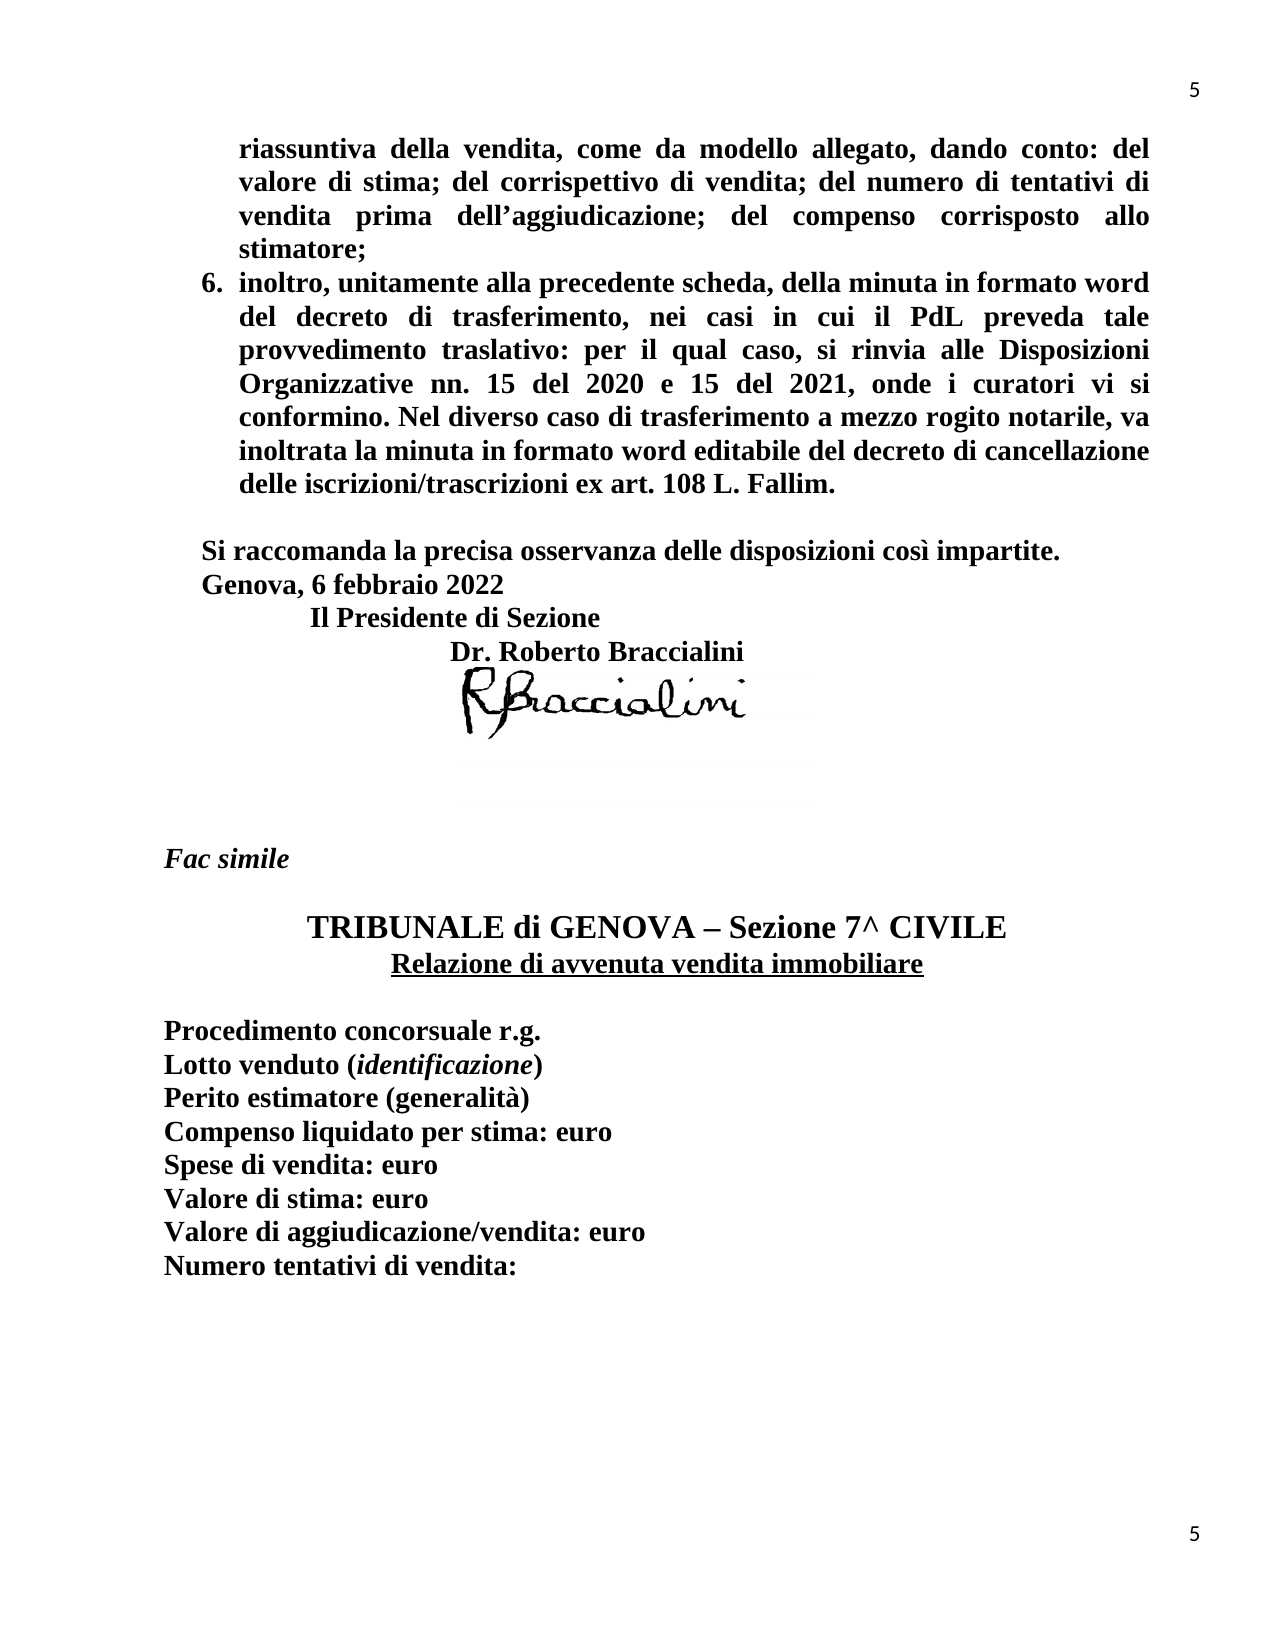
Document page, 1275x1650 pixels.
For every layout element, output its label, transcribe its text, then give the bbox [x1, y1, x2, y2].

text Procedimento concorsuale r.g. [75, 1013, 1151, 1047]
text Fac simile [75, 841, 1151, 874]
text Dr. Roberto Braccialini [361, 634, 1151, 668]
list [201, 131, 1151, 265]
text Spese di vendita: euro [75, 1147, 1151, 1181]
text Compenso liquidato per stima: euro [75, 1114, 1151, 1147]
text TRIBUNALE di GENOVA – Sezione 7^ CIVILE [75, 908, 1151, 946]
picture [450, 667, 816, 808]
text Si raccomanda la precisa osservanza delle disposizioni così impartite. [126, 533, 1151, 567]
text Il Presidente di Sezione [75, 601, 1151, 634]
text Perito estimatore (generalità) [75, 1080, 1151, 1114]
text Valore di aggiudicazione/vendita: euro [75, 1214, 1151, 1248]
list inoltro, unitamente alla precedente scheda, della minuta in formato word del decreto di trasferimento, nei casi in cui il PdL preveda tale provvedimento traslativo: per il qual caso, si rinvia alle Disposizioni Organizzative nn. 15 del 2020 e 15 del 2021, onde i curatori vi si conformino. Nel diverso caso di trasferimento a mezzo rogito notarile, va inoltrata la minuta in formato word editabile del decreto di cancellazione delle iscrizioni/trascrizioni ex art. 108 L. Fallim. [201, 265, 1151, 500]
text Relazione di avvenuta vendita immobiliare [75, 946, 1151, 980]
text Valore di stima: euro [75, 1181, 1151, 1214]
text Numero tentativi di vendita: [75, 1248, 1151, 1282]
text Lotto venduto (identificazione) [75, 1047, 1151, 1080]
text Genova, 6 febbraio 2022 [126, 567, 1151, 601]
